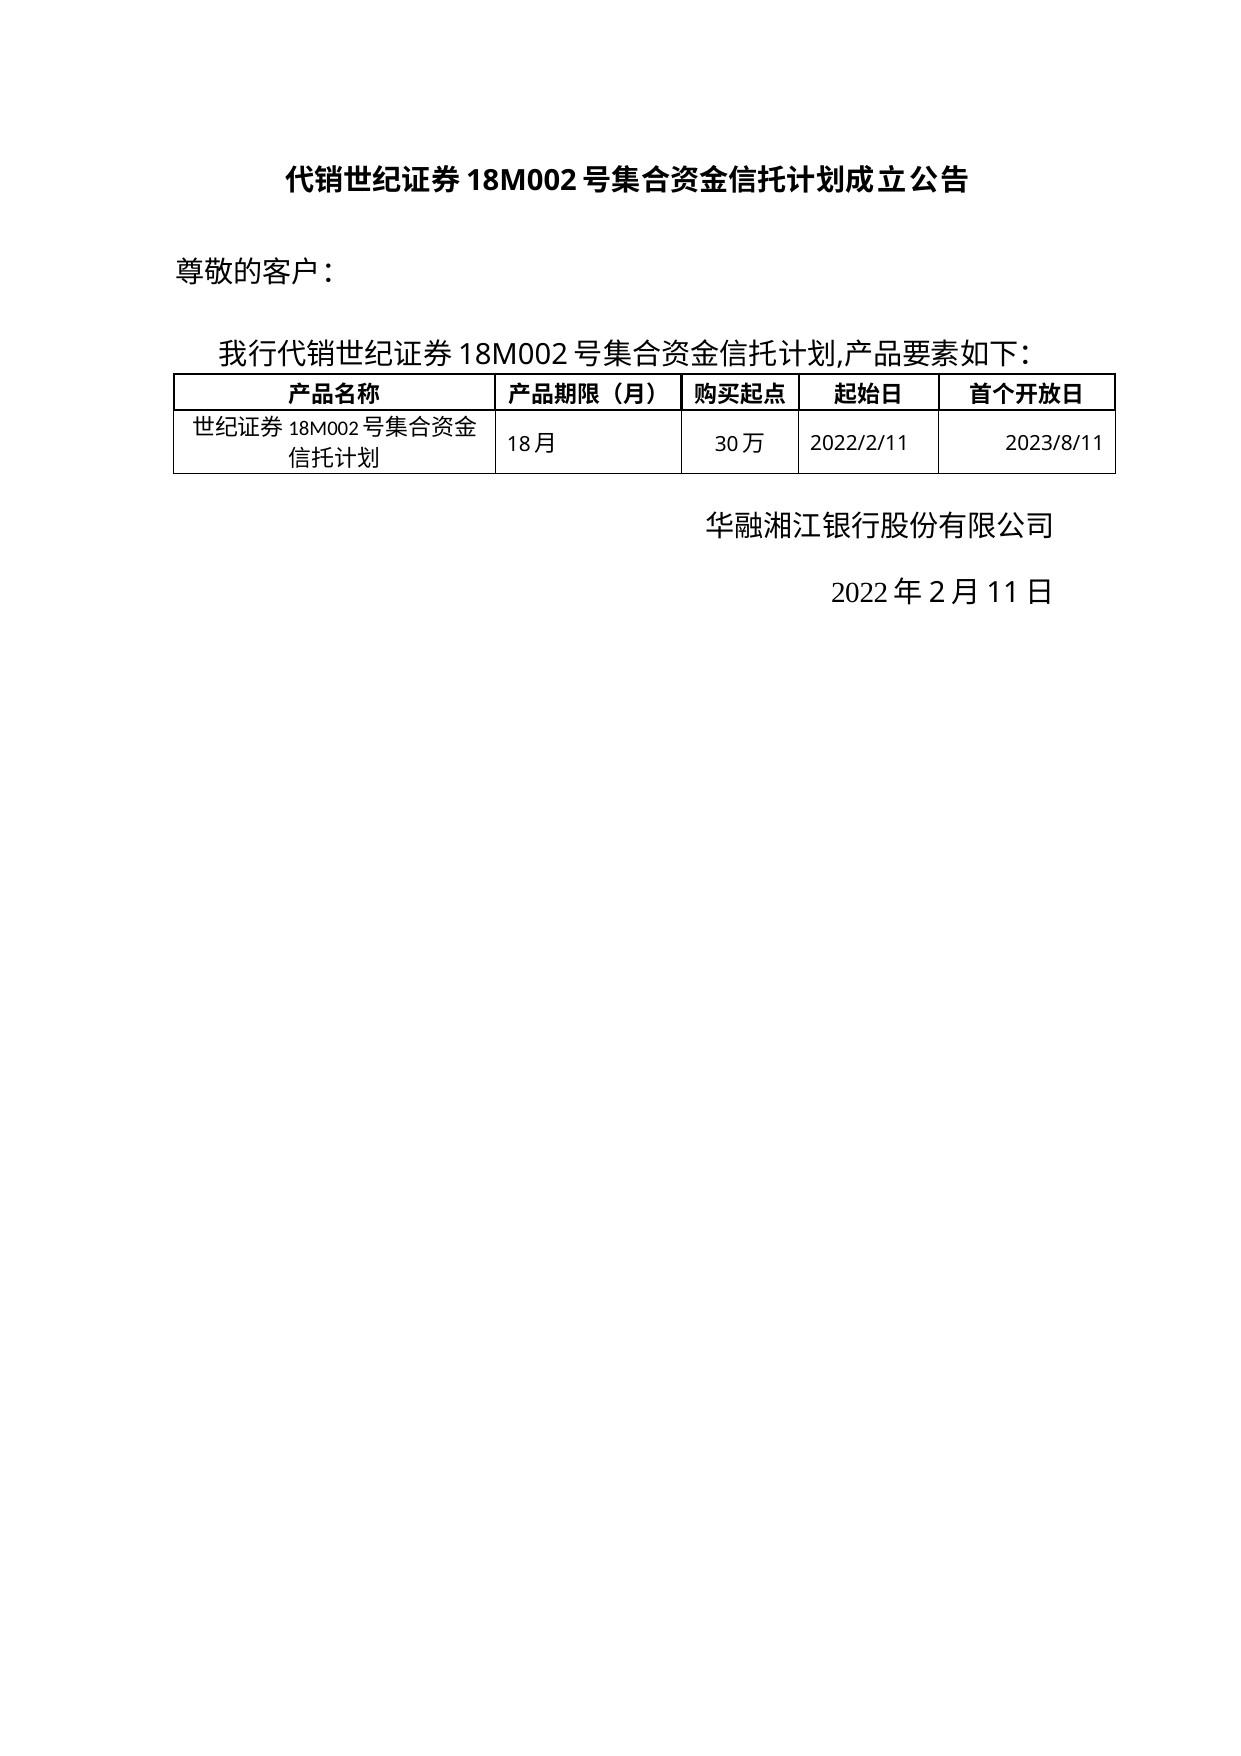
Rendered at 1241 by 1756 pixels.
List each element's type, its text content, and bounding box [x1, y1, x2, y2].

table_header 购买起点 [683, 375, 798, 409]
text 尊敬的客户： [175, 249, 1067, 291]
table_cell 2022/2/11 [799, 411, 938, 473]
table_header 首个开放日 [940, 375, 1114, 409]
table_header 产品名称 [175, 375, 494, 409]
table_header 产品期限（月） [496, 375, 680, 409]
table_cell 30万 [682, 411, 798, 473]
table_cell 世纪证券18M002号集合资金信托计划 [174, 411, 495, 473]
text 我行代销世纪证券18M002号集合资金信托计划,产品要素如下： [175, 331, 1067, 373]
text 代销世纪证券18M002号集合资金信托计划成立公告 [188, 158, 1067, 198]
table_cell 18月 [496, 411, 681, 473]
text 华融湘江银行股份有限公司 [175, 503, 1054, 545]
table_header 起始日 [800, 375, 938, 409]
text 2022年2月11日 [175, 571, 1054, 611]
table_cell 2023/8/11 [939, 411, 1115, 473]
